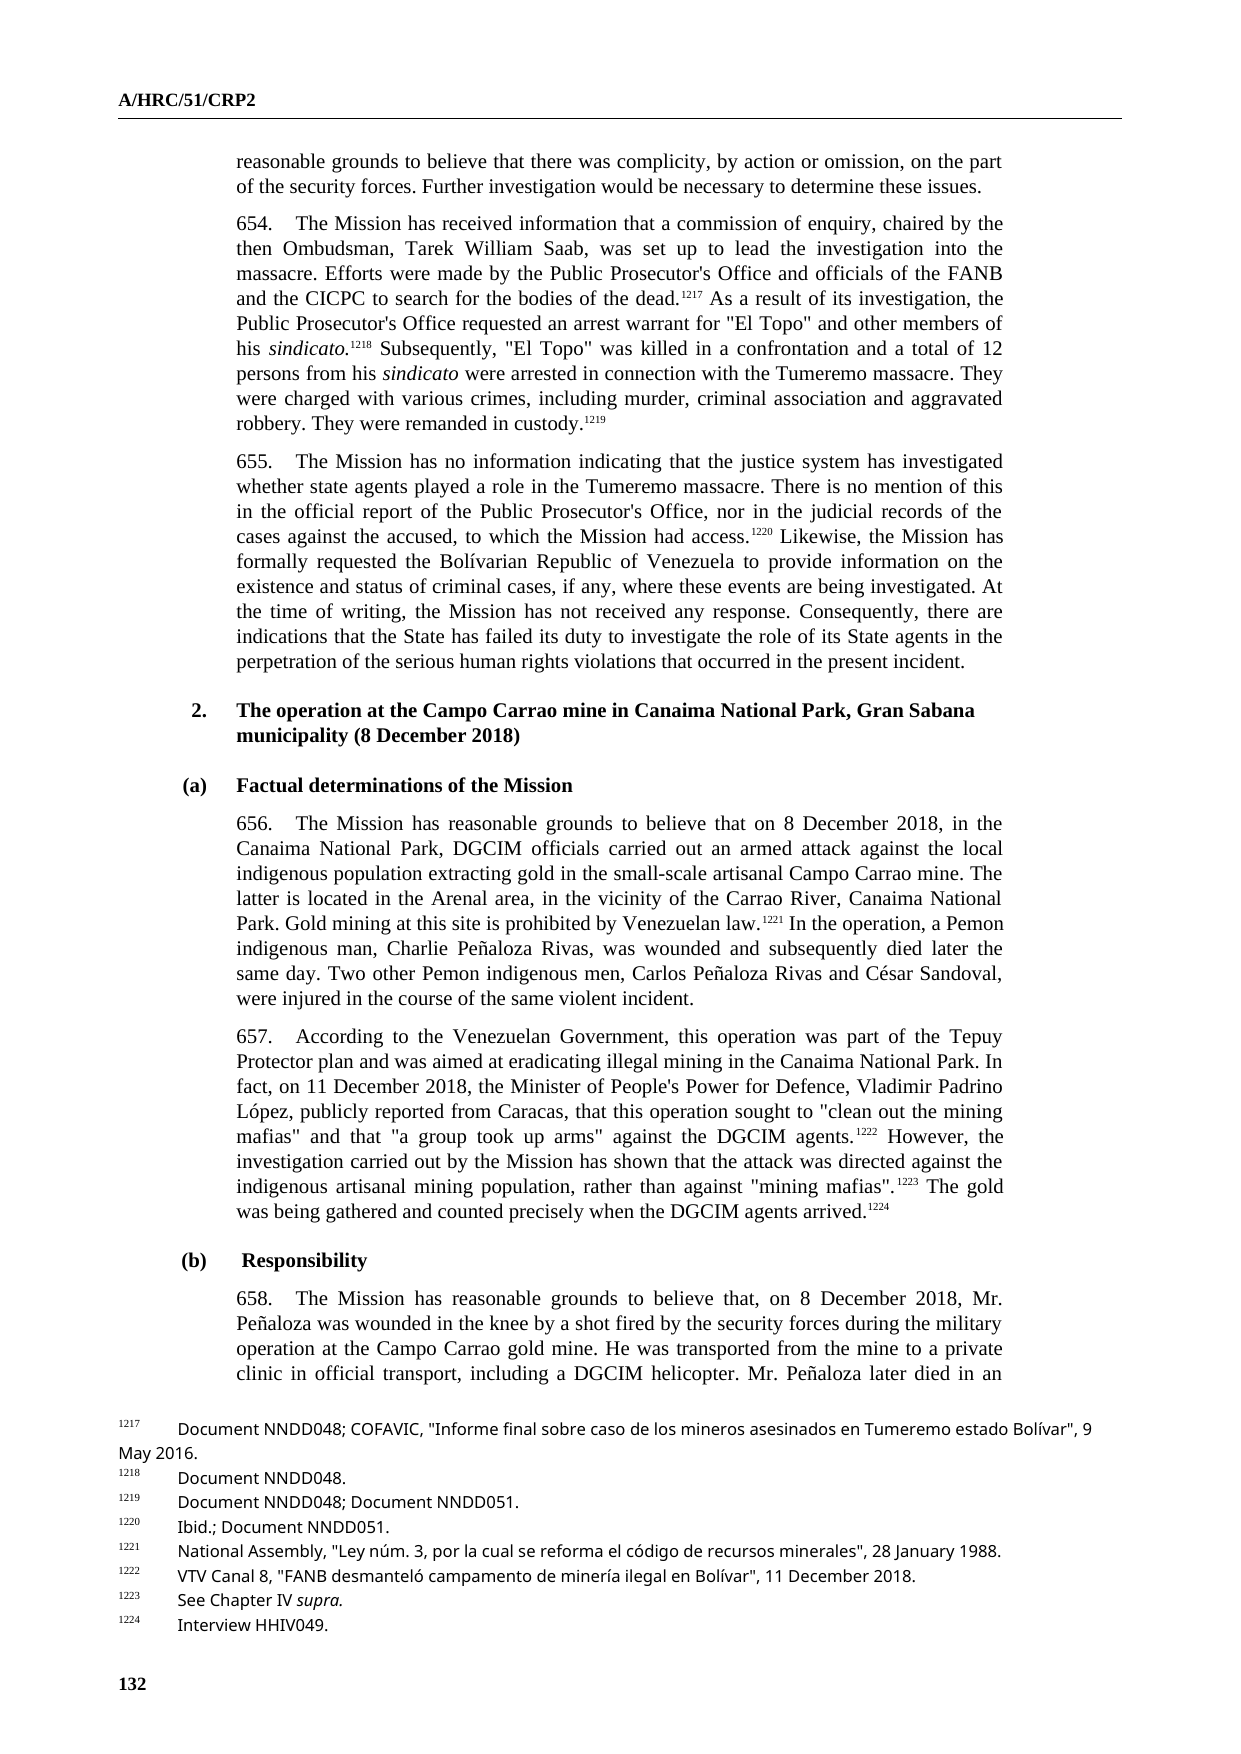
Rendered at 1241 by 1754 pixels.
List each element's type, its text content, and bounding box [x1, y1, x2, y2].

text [236, 1285, 1004, 1385]
text 654. The Mission has received information that a commission of enquiry, chaired by the then Ombudsman, Tarek William Saab, was set up to lead the investigation into the massacre. Efforts were made by the Public Prosecutor's Office and officials of the FANB and the CICPC to search for the bodies of the dead. As a result of its investigation, the Public Prosecutor's Office requested an arrest warrant for "El Topo" and other members of his sindicato. Subsequently, "El Topo" was killed in a confrontation and a total of 12 persons from his sindicato were arrested in connection with the Tumeremo massacre. They were charged with various crimes, including murder, criminal association and aggravated robbery. They were remanded in custody. [236, 210, 1004, 435]
text 657. According to the Venezuelan Government, this operation was part of the Tepuy Protector plan and was aimed at eradicating illegal mining in the Canaima National Park. In fact, on 11 December 2018, the Minister of People's Power for Defence, Vladimir Padrino López, publicly reported from Caracas, that this operation sought to "clean out the mining mafias" and that "a group took up arms" against the DGCIM agents. However, the investigation carried out by the Mission has shown that the attack was directed against the indigenous artisanal mining population, rather than against "mining mafias". The gold was being gathered and counted precisely when the DGCIM agents arrived. [236, 1023, 1004, 1223]
text 656. The Mission has reasonable grounds to believe that on 8 December 2018, in the Canaima National Park, DGCIM officials carried out an armed attack against the local indigenous population extracting gold in the small-scale artisanal Campo Carrao mine. The latter is located in the Arenal area, in the vicinity of the Carrao River, Canaima National Park. Gold mining at this site is prohibited by Venezuelan law. In the operation, a Pemon indigenous man, Charlie Peñaloza Rivas, was wounded and subsequently died later the same day. Two other Pemon indigenous men, Carlos Peñaloza Rivas and César Sandoval, were injured in the course of the same violent incident. [236, 810, 1004, 1010]
text 655. The Mission has no information indicating that the justice system has investigated whether state agents played a role in the Tumeremo massacre. There is no mention of this in the official report of the Public Prosecutor's Office, nor in the judicial records of the cases against the accused, to which the Mission had access. Likewise, the Mission has formally requested the Bolívarian Republic of Venezuela to provide information on the existence and status of criminal cases, if any, where these events are being investigated. At the time of writing, the Mission has not received any response. Consequently, there are indications that the State has failed its duty to investigate the role of its State agents in the perpetration of the serious human rights violations that occurred in the present incident. [236, 448, 1004, 673]
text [236, 148, 1004, 198]
text (b) Responsibility [118, 1248, 1004, 1273]
text 2. The operation at the Campo Carrao mine in Canaima National Park, Gran Sabana municipality (8 December 2018) [118, 698, 1004, 748]
text (a) Factual determinations of the Mission [118, 773, 1004, 798]
